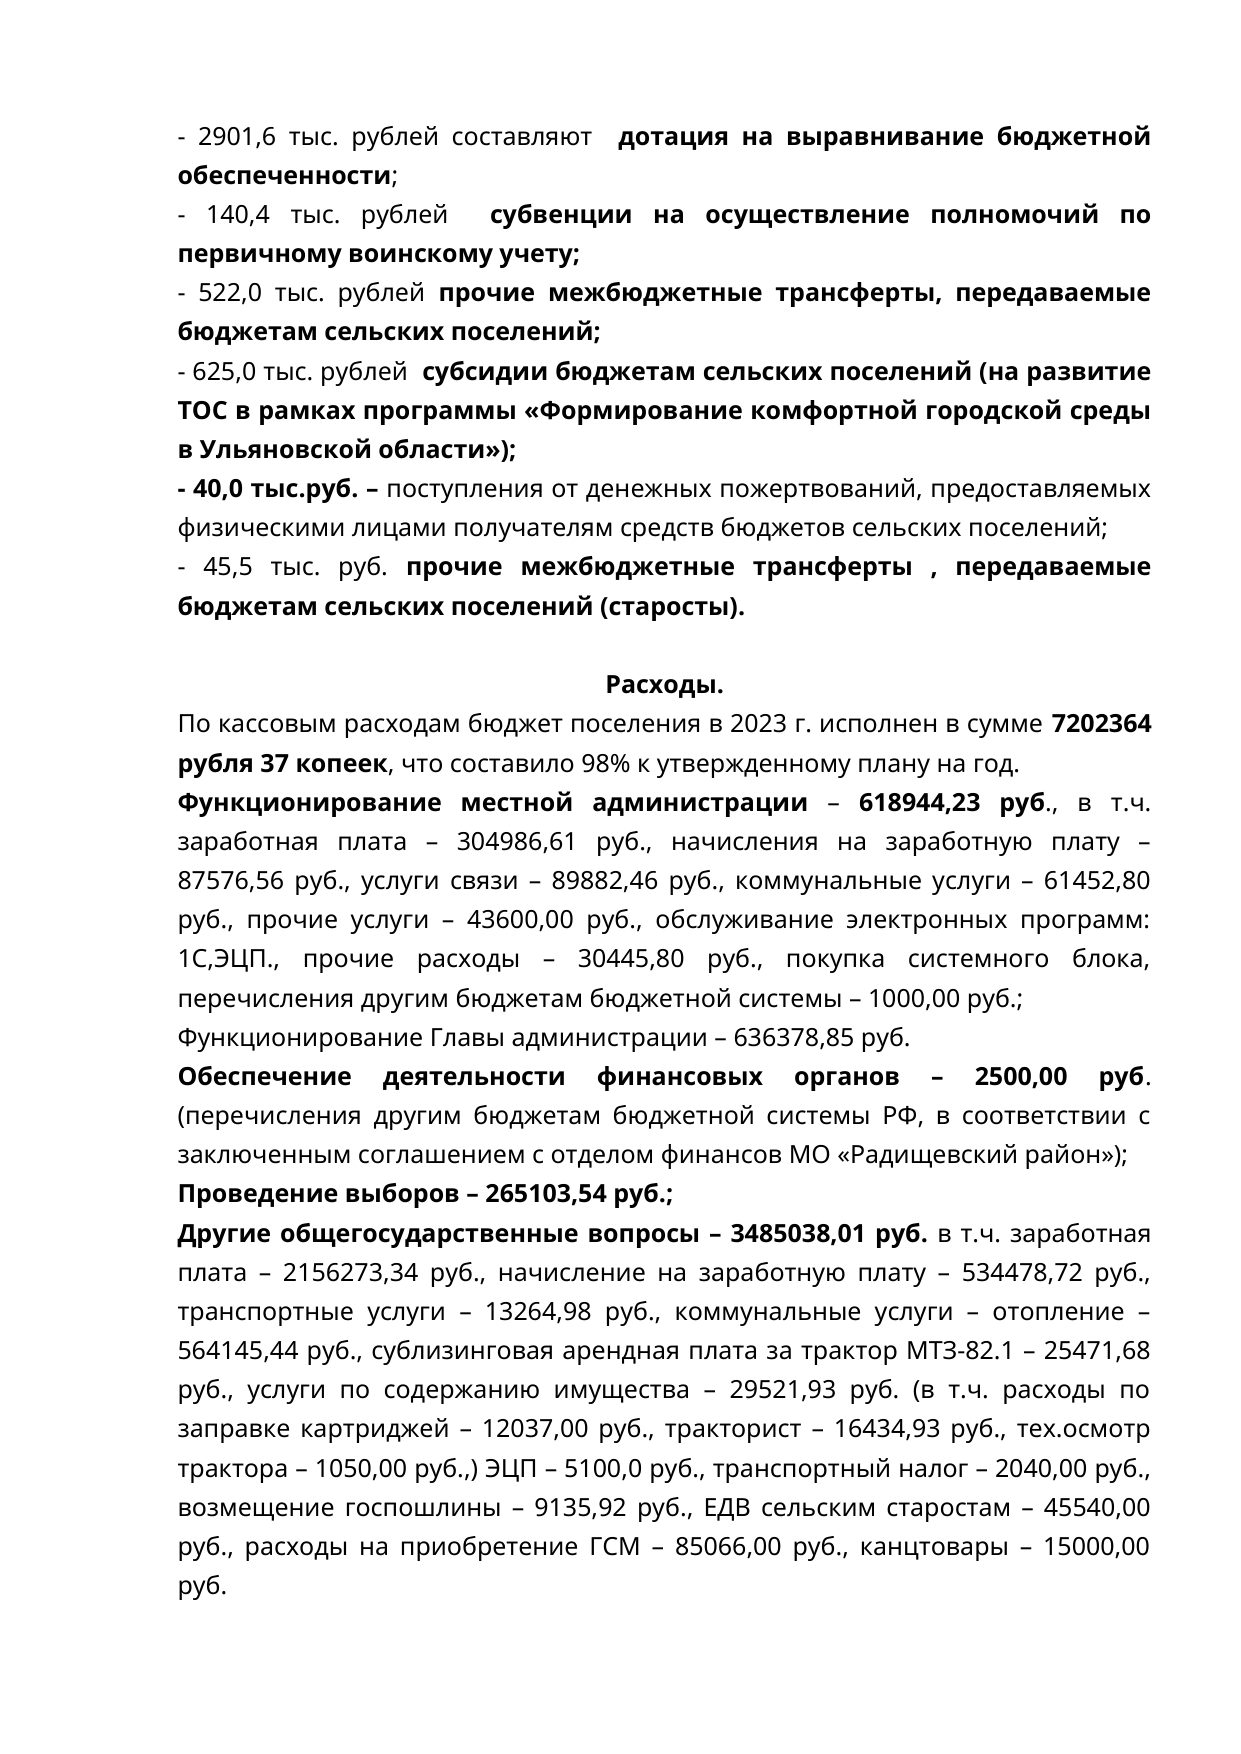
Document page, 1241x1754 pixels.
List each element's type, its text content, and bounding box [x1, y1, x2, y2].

text Проведение выборов – 265103,54 руб.; [177, 1176, 1152, 1210]
text - 2901,6 тыс. рублей составляют дотация на выравнивание бюджетной обеспеченности; [177, 118, 1152, 191]
text Расходы. [177, 667, 1152, 701]
text По кассовым расходам бюджет поселения в 2023 г. исполнен в сумме 7202364 рубля 37 копеек, что составило 98% к утвержденному плану на год. [177, 706, 1152, 779]
text - 522,0 тыс. рублей прочие межбюджетные трансферты, передаваемые бюджетам сельских поселений; [177, 275, 1152, 348]
text - 140,4 тыс. рублей субвенции на осуществление полномочий по первичному воинскому учету; [177, 196, 1152, 270]
text Функционирование Главы администрации – 636378,85 руб. [177, 1019, 1152, 1053]
text - 40,0 тыс.руб. – поступления от денежных пожертвований, предоставляемых физическими лицами получателям средств бюджетов сельских поселений; [177, 471, 1152, 544]
text Обеспечение деятельности финансовых органов – 2500,00 руб. (перечисления другим бюджетам бюджетной системы РФ, в соответствии с заключенным соглашением с отделом финансов МО «Радищевский район»); [177, 1059, 1152, 1171]
text - 45,5 тыс. руб. прочие межбюджетные трансферты , передаваемые бюджетам сельских поселений (старосты). [177, 549, 1152, 622]
text Функционирование местной администрации – 618944,23 руб., в т.ч. заработная плата – 304986,61 руб., начисления на заработную плату – 87576,56 руб., услуги связи – 89882,46 руб., коммунальные услуги – 61452,80 руб., прочие услуги – 43600,00 руб., обслуживание электронных программ: 1С,ЭЦП., прочие расходы – 30445,80 руб., покупка системного блока, перечисления другим бюджетам бюджетной системы – 1000,00 руб.; [177, 784, 1152, 1014]
text Другие общегосударственные вопросы – 3485038,01 руб. в т.ч. заработная плата – 2156273,34 руб., начисление на заработную плату – 534478,72 руб., транспортные услуги – 13264,98 руб., коммунальные услуги – отопление – 564145,44 руб., сублизинговая арендная плата за трактор МТЗ-82.1 – 25471,68 руб., услуги по содержанию имущества – 29521,93 руб. (в т.ч. расходы по заправке картриджей – 12037,00 руб., тракторист – 16434,93 руб., тех.осмотр трактора – 1050,00 руб.,) ЭЦП – 5100,0 руб., транспортный налог – 2040,00 руб., возмещение госпошлины – 9135,92 руб., ЕДВ сельским старостам – 45540,00 руб., расходы на приобретение ГСМ – 85066,00 руб., канцтовары – 15000,00 руб. [177, 1215, 1152, 1602]
text - 625,0 тыс. рублей субсидии бюджетам сельских поселений (на развитие ТОС в рамках программы «Формирование комфортной городской среды в Ульяновской области»); [177, 353, 1152, 466]
